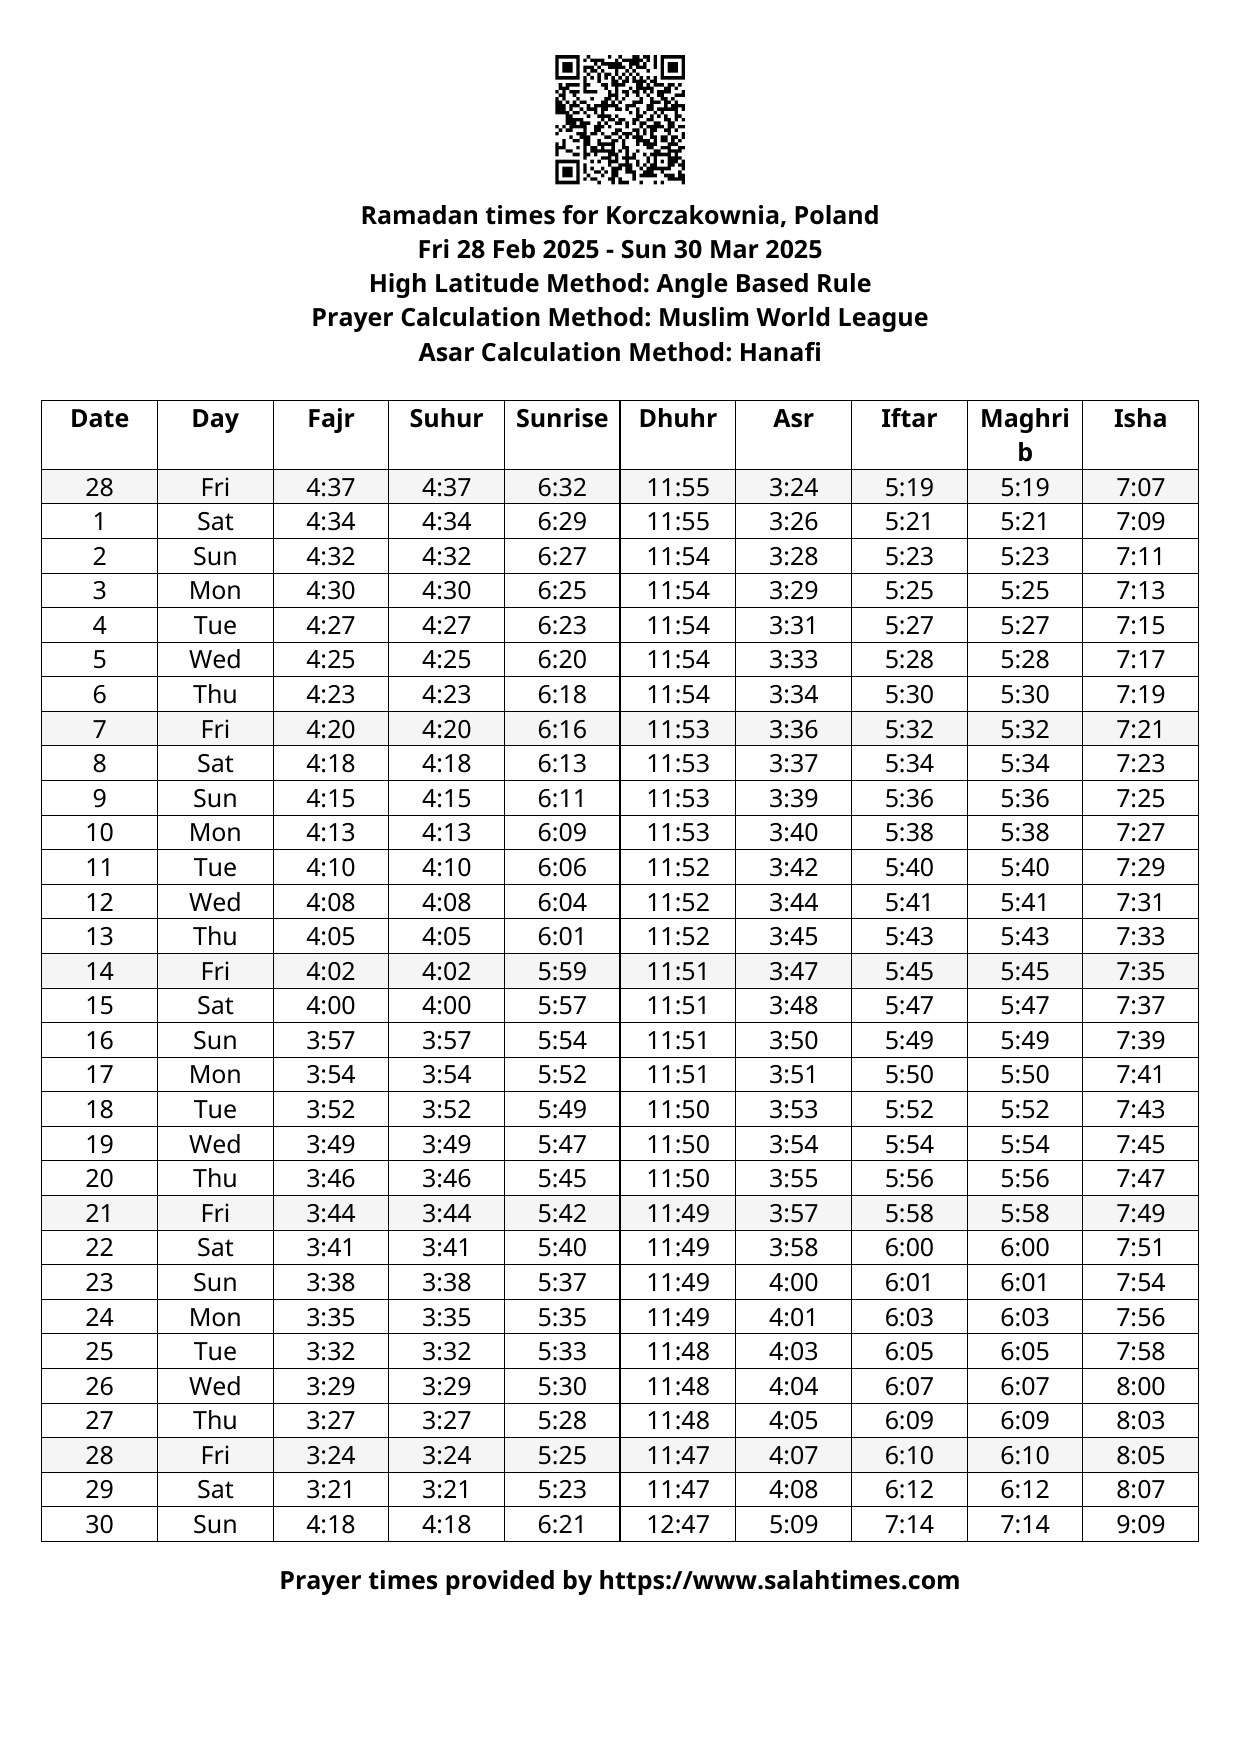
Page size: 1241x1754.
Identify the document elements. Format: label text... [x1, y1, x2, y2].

table_cell 6:05 [852, 1334, 967, 1368]
table_cell 5:54 [505, 1023, 619, 1057]
table_cell 5:23 [852, 539, 967, 572]
table_cell 11:50 [621, 1092, 735, 1126]
table_cell 6:01 [505, 919, 619, 953]
table_cell 7:31 [1083, 885, 1198, 918]
table_cell 6:29 [505, 504, 619, 538]
table_cell 4:18 [389, 1507, 504, 1541]
table_cell 11:54 [621, 574, 735, 607]
table_cell 4:37 [274, 470, 388, 503]
table_cell 11:54 [621, 677, 735, 711]
table_cell 3:47 [736, 954, 851, 987]
table_cell 11:50 [621, 1127, 735, 1160]
table_cell 4:10 [389, 850, 504, 884]
table_cell 5:52 [505, 1058, 619, 1091]
table_cell 7:54 [1083, 1265, 1198, 1299]
table_cell 3:26 [736, 504, 851, 538]
table_cell 6:07 [852, 1369, 967, 1402]
table_cell 5:38 [968, 816, 1082, 849]
table_cell Tue [158, 850, 273, 884]
table_cell 3:53 [736, 1092, 851, 1126]
table_cell 11:51 [621, 954, 735, 987]
table_cell 4:08 [736, 1473, 851, 1506]
table_cell 3:49 [274, 1127, 388, 1160]
table_cell 3:46 [274, 1161, 388, 1195]
text Prayer times provided by https://www.salahtimes.com [42, 1563, 1198, 1597]
table_cell 5:35 [505, 1300, 619, 1333]
table_cell 6:01 [852, 1265, 967, 1299]
table_cell 9 [42, 781, 157, 814]
table_cell 5:33 [505, 1334, 619, 1368]
table_cell 4:25 [389, 643, 504, 676]
table_cell 6:32 [505, 470, 619, 503]
table_cell 4:27 [274, 608, 388, 642]
table_cell 11:51 [621, 989, 735, 1022]
table_cell 5:56 [852, 1161, 967, 1195]
table_cell 5:09 [736, 1507, 851, 1541]
table_cell 5:45 [852, 954, 967, 987]
table_cell 5:27 [852, 608, 967, 642]
table_cell 5:25 [505, 1438, 619, 1472]
table_cell 20 [42, 1161, 157, 1195]
table_cell 3:39 [736, 781, 851, 814]
table_cell 5:30 [852, 677, 967, 711]
table_cell 3:29 [274, 1369, 388, 1402]
table_cell 5:42 [505, 1196, 619, 1229]
table_cell 11:49 [621, 1265, 735, 1299]
table_cell 3:44 [736, 885, 851, 918]
table_cell 5:49 [505, 1092, 619, 1126]
table_cell 6:12 [968, 1473, 1082, 1506]
table_cell 7:25 [1083, 781, 1198, 814]
table_cell Thu [158, 677, 273, 711]
table_cell 11:52 [621, 919, 735, 953]
table_cell 27 [42, 1404, 157, 1437]
table_cell Sun [158, 781, 273, 814]
table_cell 6:09 [968, 1404, 1082, 1437]
table_header Asr [736, 401, 851, 469]
table_cell 11:53 [621, 816, 735, 849]
table_cell 3:24 [274, 1438, 388, 1472]
table_cell 5:37 [505, 1265, 619, 1299]
table_cell 7:23 [1083, 746, 1198, 780]
table_cell 6:25 [505, 574, 619, 607]
table_cell 4 [42, 608, 157, 642]
table_cell 3:57 [736, 1196, 851, 1229]
text Fri 28 Feb 2025 - Sun 30 Mar 2025 [42, 232, 1198, 266]
table_cell 5 [42, 643, 157, 676]
table_cell 5:57 [505, 989, 619, 1022]
table_cell 6:21 [505, 1507, 619, 1541]
table_cell 3:54 [389, 1058, 504, 1091]
table_cell Sat [158, 1231, 273, 1264]
table_header Date [42, 401, 157, 469]
table_cell 5:40 [505, 1231, 619, 1264]
table_cell 12 [42, 885, 157, 918]
table_cell 3:52 [274, 1092, 388, 1126]
table_cell 6:00 [852, 1231, 967, 1264]
table_cell 4:10 [274, 850, 388, 884]
table_cell 11:54 [621, 539, 735, 572]
table_cell 5:40 [852, 850, 967, 884]
table_cell 4:18 [274, 1507, 388, 1541]
table_cell Sat [158, 989, 273, 1022]
table_cell 5:34 [852, 746, 967, 780]
table_cell 5:19 [968, 470, 1082, 503]
table_cell 5:47 [505, 1127, 619, 1160]
table_cell Wed [158, 1127, 273, 1160]
table_cell 3:40 [736, 816, 851, 849]
table_cell 6:13 [505, 746, 619, 780]
table_cell 3:48 [736, 989, 851, 1022]
table_cell 5:50 [968, 1058, 1082, 1091]
table_cell 8 [42, 746, 157, 780]
table_cell 4:20 [274, 712, 388, 745]
table_cell 5:30 [505, 1369, 619, 1402]
table_cell 7:14 [968, 1507, 1082, 1541]
table_cell 4:30 [274, 574, 388, 607]
table_cell 3:27 [274, 1404, 388, 1437]
table_cell 6:09 [505, 816, 619, 849]
table_cell Sun [158, 1265, 273, 1299]
table_cell 6:18 [505, 677, 619, 711]
table_cell 6:04 [505, 885, 619, 918]
table_cell 6:01 [968, 1265, 1082, 1299]
table_cell 3:52 [389, 1092, 504, 1126]
table_cell 11:53 [621, 781, 735, 814]
table_cell 5:56 [968, 1161, 1082, 1195]
text High Latitude Method: Angle Based Rule [42, 266, 1198, 300]
table_cell 7:56 [1083, 1300, 1198, 1333]
table_cell Mon [158, 816, 273, 849]
table_cell 10 [42, 816, 157, 849]
table_cell 5:23 [505, 1473, 619, 1506]
table_cell 3:29 [389, 1369, 504, 1402]
table_cell 11:49 [621, 1300, 735, 1333]
table_cell 5:21 [852, 504, 967, 538]
table_cell 11:48 [621, 1404, 735, 1437]
table_cell 4:04 [736, 1369, 851, 1402]
table_cell Fri [158, 1196, 273, 1229]
table_cell Tue [158, 608, 273, 642]
table_cell 11:55 [621, 504, 735, 538]
table_cell Wed [158, 1369, 273, 1402]
table_cell 6:12 [852, 1473, 967, 1506]
table_cell 7:21 [1083, 712, 1198, 745]
table_cell 3:42 [736, 850, 851, 884]
table_cell 5:25 [968, 574, 1082, 607]
table_header Maghrib [968, 401, 1082, 469]
table_cell 3:31 [736, 608, 851, 642]
table_cell 5:58 [852, 1196, 967, 1229]
table_cell 5:41 [852, 885, 967, 918]
table_cell 5:47 [852, 989, 967, 1022]
table_cell 6 [42, 677, 157, 711]
table_cell 7:45 [1083, 1127, 1198, 1160]
table_cell 4:18 [274, 746, 388, 780]
table_cell 7:19 [1083, 677, 1198, 711]
table_cell 11:51 [621, 1058, 735, 1091]
table_cell 4:27 [389, 608, 504, 642]
table_cell 24 [42, 1300, 157, 1333]
table_cell 7:14 [852, 1507, 967, 1541]
table_cell 25 [42, 1334, 157, 1368]
table_cell 11:47 [621, 1438, 735, 1472]
table_cell 5:43 [968, 919, 1082, 953]
table_cell 3:34 [736, 677, 851, 711]
table_cell 5:49 [968, 1023, 1082, 1057]
table_cell Fri [158, 954, 273, 987]
table_cell Sat [158, 1473, 273, 1506]
table_cell 9:09 [1083, 1507, 1198, 1541]
table_header Fajr [274, 401, 388, 469]
table_cell 5:40 [968, 850, 1082, 884]
table_cell 4:20 [389, 712, 504, 745]
table_cell 3 [42, 574, 157, 607]
table_cell 4:15 [389, 781, 504, 814]
table_cell 6:00 [968, 1231, 1082, 1264]
table_header Dhuhr [621, 401, 735, 469]
table_cell 3:38 [389, 1265, 504, 1299]
table_cell 3:36 [736, 712, 851, 745]
table_cell 4:32 [274, 539, 388, 572]
table_cell 6:03 [852, 1300, 967, 1333]
table_cell 7:51 [1083, 1231, 1198, 1264]
table_cell 4:02 [274, 954, 388, 987]
table_cell 11:54 [621, 608, 735, 642]
table_cell 7:07 [1083, 470, 1198, 503]
table_cell 5:49 [852, 1023, 967, 1057]
table_cell 3:21 [389, 1473, 504, 1506]
table_cell 18 [42, 1092, 157, 1126]
table_cell Fri [158, 470, 273, 503]
table_cell 16 [42, 1023, 157, 1057]
table_cell Wed [158, 885, 273, 918]
table_cell 4:00 [274, 989, 388, 1022]
table_cell 6:27 [505, 539, 619, 572]
table_cell 3:57 [389, 1023, 504, 1057]
table_cell 28 [42, 470, 157, 503]
table_cell 11:47 [621, 1473, 735, 1506]
table_cell 7 [42, 712, 157, 745]
table_cell 5:54 [852, 1127, 967, 1160]
table_cell 13 [42, 919, 157, 953]
table_cell 5:34 [968, 746, 1082, 780]
table_cell 5:27 [968, 608, 1082, 642]
table_cell 3:21 [274, 1473, 388, 1506]
table_cell Sun [158, 539, 273, 572]
text Prayer Calculation Method: Muslim World League [42, 300, 1198, 334]
table_cell 3:35 [274, 1300, 388, 1333]
table_cell 8:03 [1083, 1404, 1198, 1437]
table_header Isha [1083, 401, 1198, 469]
table_cell 29 [42, 1473, 157, 1506]
table_cell 5:30 [968, 677, 1082, 711]
table_cell 3:24 [389, 1438, 504, 1472]
table_cell 11 [42, 850, 157, 884]
table_cell 3:27 [389, 1404, 504, 1437]
table_cell 5:32 [968, 712, 1082, 745]
table_cell Sat [158, 746, 273, 780]
table_cell 5:19 [852, 470, 967, 503]
table_cell 5:36 [852, 781, 967, 814]
picture [542, 41, 699, 198]
table_cell 4:23 [389, 677, 504, 711]
table_cell Tue [158, 1334, 273, 1368]
table_cell Mon [158, 1300, 273, 1333]
table_cell 5:38 [852, 816, 967, 849]
table_cell 5:50 [852, 1058, 967, 1091]
table_cell 5:52 [968, 1092, 1082, 1126]
table_cell 5:59 [505, 954, 619, 987]
table_cell 7:43 [1083, 1092, 1198, 1126]
table_cell 7:33 [1083, 919, 1198, 953]
table_cell 15 [42, 989, 157, 1022]
table_cell 23 [42, 1265, 157, 1299]
table_cell 4:23 [274, 677, 388, 711]
table_cell 3:55 [736, 1161, 851, 1195]
table_cell 4:08 [389, 885, 504, 918]
table_cell 7:58 [1083, 1334, 1198, 1368]
table_cell 3:46 [389, 1161, 504, 1195]
table_cell 3:38 [274, 1265, 388, 1299]
table_cell 6:10 [968, 1438, 1082, 1472]
table_cell 4:05 [274, 919, 388, 953]
table_cell 4:00 [389, 989, 504, 1022]
table_cell Sun [158, 1507, 273, 1541]
table_cell 30 [42, 1507, 157, 1541]
table_cell 22 [42, 1231, 157, 1264]
table_cell 11:52 [621, 885, 735, 918]
table_cell Fri [158, 1438, 273, 1472]
table_header Sunrise [505, 401, 619, 469]
table_cell 4:02 [389, 954, 504, 987]
table_cell 4:32 [389, 539, 504, 572]
table_cell 4:30 [389, 574, 504, 607]
table_cell 6:16 [505, 712, 619, 745]
table_cell 3:44 [389, 1196, 504, 1229]
table_cell 5:54 [968, 1127, 1082, 1160]
table_cell 4:18 [389, 746, 504, 780]
table_cell 1 [42, 504, 157, 538]
table_cell 4:03 [736, 1334, 851, 1368]
table_cell 7:17 [1083, 643, 1198, 676]
table_cell 5:52 [852, 1092, 967, 1126]
table_cell 7:11 [1083, 539, 1198, 572]
table_cell 4:15 [274, 781, 388, 814]
table_header Iftar [852, 401, 967, 469]
table_cell 11:50 [621, 1161, 735, 1195]
table_cell 3:50 [736, 1023, 851, 1057]
table_cell Sun [158, 1023, 273, 1057]
table_cell 5:32 [852, 712, 967, 745]
table_cell 7:49 [1083, 1196, 1198, 1229]
table_cell 3:49 [389, 1127, 504, 1160]
table_cell 6:23 [505, 608, 619, 642]
table_cell 11:49 [621, 1231, 735, 1264]
table_cell 11:48 [621, 1369, 735, 1402]
table_cell 11:48 [621, 1334, 735, 1368]
table_cell 5:28 [505, 1404, 619, 1437]
table_cell 6:11 [505, 781, 619, 814]
table_cell 7:13 [1083, 574, 1198, 607]
table_cell 11:51 [621, 1023, 735, 1057]
table_cell 4:07 [736, 1438, 851, 1472]
table_cell 8:07 [1083, 1473, 1198, 1506]
table_cell 14 [42, 954, 157, 987]
table_cell 11:49 [621, 1196, 735, 1229]
table_cell 11:52 [621, 850, 735, 884]
table_cell 5:45 [505, 1161, 619, 1195]
table_cell 4:37 [389, 470, 504, 503]
table_cell Mon [158, 1058, 273, 1091]
table_cell 26 [42, 1369, 157, 1402]
table_cell 5:41 [968, 885, 1082, 918]
table_cell 6:06 [505, 850, 619, 884]
table_cell 5:21 [968, 504, 1082, 538]
table_cell 11:55 [621, 470, 735, 503]
table_cell 3:33 [736, 643, 851, 676]
table_header Day [158, 401, 273, 469]
table_cell Fri [158, 712, 273, 745]
text Ramadan times for Korczakownia, Poland [42, 198, 1198, 232]
table_cell 3:35 [389, 1300, 504, 1333]
table_cell 12:47 [621, 1507, 735, 1541]
table_cell 7:41 [1083, 1058, 1198, 1091]
table_cell 3:54 [736, 1127, 851, 1160]
table_cell 6:03 [968, 1300, 1082, 1333]
table_cell 4:00 [736, 1265, 851, 1299]
table_cell 4:05 [389, 919, 504, 953]
table_cell 5:47 [968, 989, 1082, 1022]
table_cell 4:01 [736, 1300, 851, 1333]
table_cell 19 [42, 1127, 157, 1160]
table_cell 6:20 [505, 643, 619, 676]
table_cell 4:05 [736, 1404, 851, 1437]
table_cell 17 [42, 1058, 157, 1091]
table_cell 5:28 [852, 643, 967, 676]
table_cell 5:23 [968, 539, 1082, 572]
table_cell 7:37 [1083, 989, 1198, 1022]
table_cell 5:45 [968, 954, 1082, 987]
table_cell 6:05 [968, 1334, 1082, 1368]
table_cell 8:05 [1083, 1438, 1198, 1472]
table_cell 7:29 [1083, 850, 1198, 884]
table_cell 28 [42, 1438, 157, 1472]
table_cell 7:27 [1083, 816, 1198, 849]
table_cell 5:25 [852, 574, 967, 607]
table_cell 4:08 [274, 885, 388, 918]
table_cell 4:34 [389, 504, 504, 538]
table_cell 8:00 [1083, 1369, 1198, 1402]
table_cell 3:24 [736, 470, 851, 503]
table_cell 6:07 [968, 1369, 1082, 1402]
table_cell 3:32 [274, 1334, 388, 1368]
table_cell 5:58 [968, 1196, 1082, 1229]
table_cell 11:54 [621, 643, 735, 676]
table_cell Thu [158, 919, 273, 953]
table_cell 7:09 [1083, 504, 1198, 538]
table_cell 3:44 [274, 1196, 388, 1229]
table_cell 3:57 [274, 1023, 388, 1057]
table_cell 4:25 [274, 643, 388, 676]
table_cell 3:29 [736, 574, 851, 607]
table_cell Mon [158, 574, 273, 607]
table_cell 11:53 [621, 712, 735, 745]
table_cell Tue [158, 1092, 273, 1126]
table_cell 4:13 [274, 816, 388, 849]
table_cell 3:54 [274, 1058, 388, 1091]
table_cell Sat [158, 504, 273, 538]
table_cell 3:58 [736, 1231, 851, 1264]
table_cell 5:43 [852, 919, 967, 953]
table_cell 4:13 [389, 816, 504, 849]
table_cell 5:28 [968, 643, 1082, 676]
table_cell 7:47 [1083, 1161, 1198, 1195]
table_cell 2 [42, 539, 157, 572]
table_cell 7:35 [1083, 954, 1198, 987]
table_cell 3:37 [736, 746, 851, 780]
table_cell 5:36 [968, 781, 1082, 814]
table_cell 21 [42, 1196, 157, 1229]
table_cell 3:41 [389, 1231, 504, 1264]
table_cell 6:10 [852, 1438, 967, 1472]
table_cell Thu [158, 1161, 273, 1195]
table_cell 3:45 [736, 919, 851, 953]
table_cell 4:34 [274, 504, 388, 538]
text Asar Calculation Method: Hanafi [42, 334, 1198, 368]
table_cell 6:09 [852, 1404, 967, 1437]
table_cell 11:53 [621, 746, 735, 780]
table_cell 3:32 [389, 1334, 504, 1368]
table_cell Wed [158, 643, 273, 676]
table_cell 3:41 [274, 1231, 388, 1264]
table_cell 3:28 [736, 539, 851, 572]
table_cell 7:39 [1083, 1023, 1198, 1057]
table_cell 3:51 [736, 1058, 851, 1091]
table_header Suhur [389, 401, 504, 469]
table_cell 7:15 [1083, 608, 1198, 642]
table_cell Thu [158, 1404, 273, 1437]
